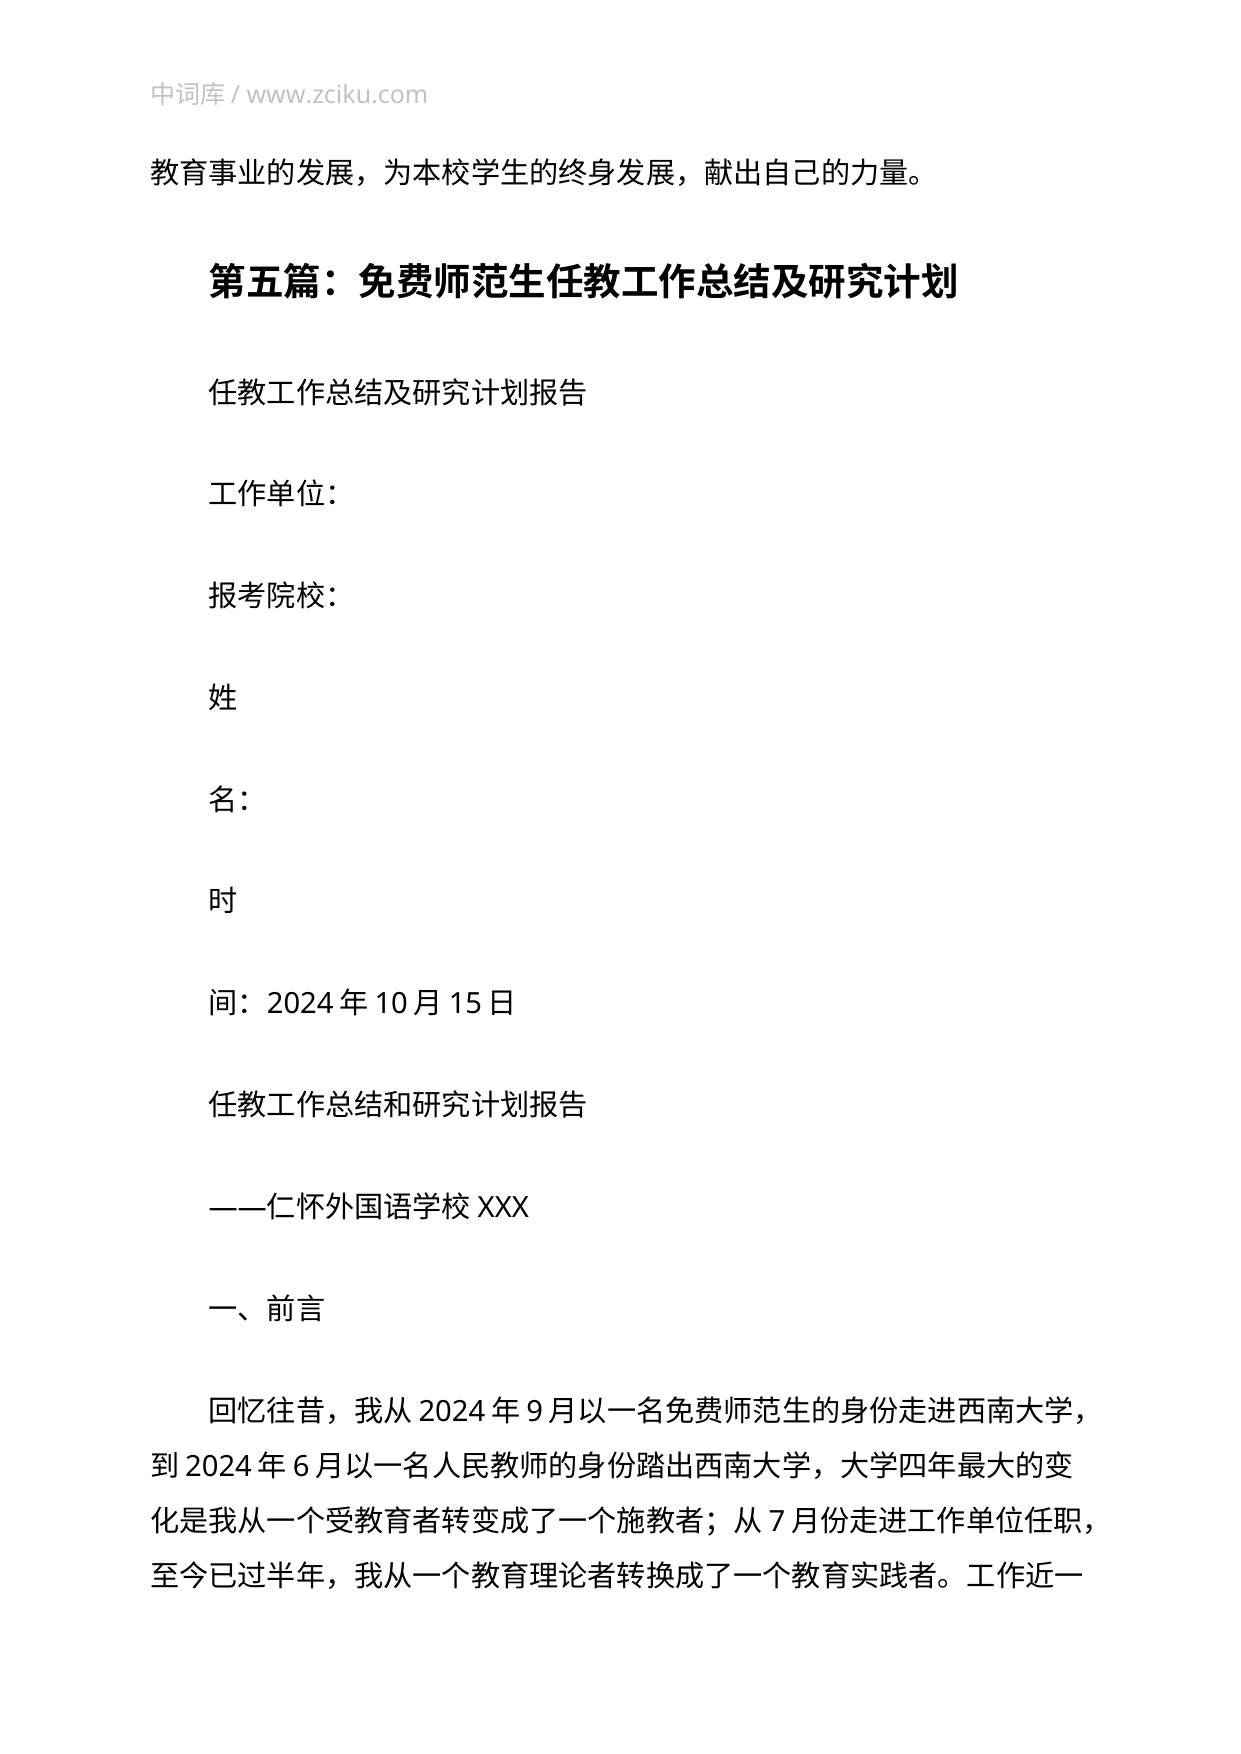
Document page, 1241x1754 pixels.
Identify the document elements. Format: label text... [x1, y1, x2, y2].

text 任教工作总结及研究计划报告 [150, 369, 1090, 411]
text 一、前言 [150, 1286, 1090, 1328]
text ——仁怀外国语学校 XXX [150, 1183, 1090, 1226]
text 第五篇：免费师范生任教工作总结及研究计划 [150, 252, 1090, 306]
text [150, 1387, 1090, 1594]
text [150, 150, 1090, 192]
text 时 [150, 878, 1090, 920]
text 名： [150, 776, 1090, 818]
text 姓 [150, 674, 1090, 717]
text 工作单位： [150, 471, 1090, 513]
text 任教工作总结和研究计划报告 [150, 1082, 1090, 1124]
text 报考院校： [150, 573, 1090, 615]
text 间：2024年10月15日 [150, 980, 1090, 1022]
